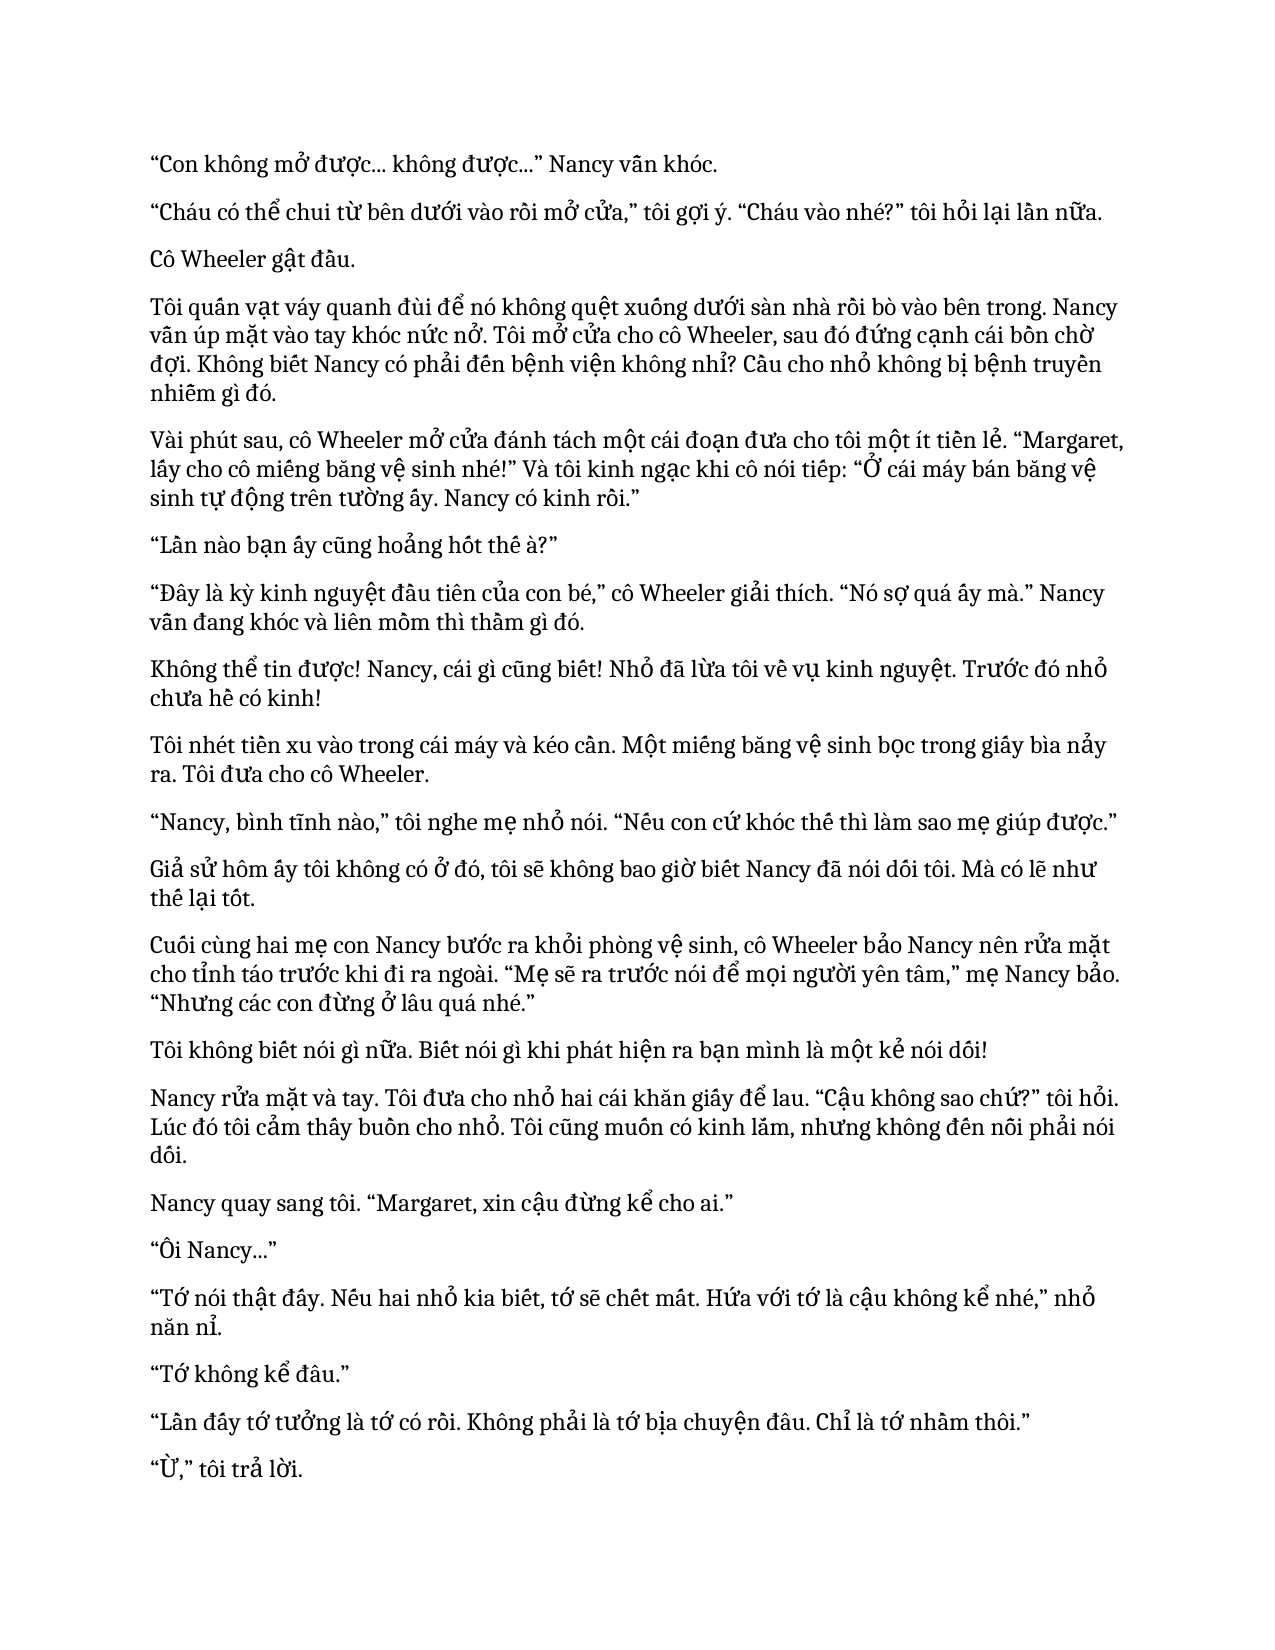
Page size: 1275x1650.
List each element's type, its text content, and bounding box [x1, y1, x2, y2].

text “Lần nào bạn ấy cũng hoảng hốt thế à?” [150, 531, 1125, 560]
text Tôi quấn vạt váy quanh đùi để nó không quệt xuống dưới sàn nhà rồi bò vào bên trong. Nancy vẫn úp mặt vào tay khóc nức nở. Tôi mở cửa cho cô Wheeler, sau đó đứng cạnh cái bồn chờ đợi. Không biết Nancy có phải đến bệnh viện không nhỉ? Cầu cho nhỏ không bị bệnh truyền nhiễm gì đó. [150, 292, 1125, 407]
text “Lần đấy tớ tưởng là tớ có rồi. Không phải là tớ bịa chuyện đâu. Chỉ là tớ nhầm thôi.” [150, 1407, 1125, 1436]
text Tôi nhét tiền xu vào trong cái máy và kéo cần. Một miếng băng vệ sinh bọc trong giấy bìa nảy ra. Tôi đưa cho cô Wheeler. [150, 731, 1125, 789]
text Không thể tin được! Nancy, cái gì cũng biết! Nhỏ đã lừa tôi về vụ kinh nguyệt. Trước đó nhỏ chưa hề có kinh! [150, 655, 1125, 712]
text Tôi không biết nói gì nữa. Biết nói gì khi phát hiện ra bạn mình là một kẻ nói dối! [150, 1036, 1125, 1065]
text Vài phút sau, cô Wheeler mở cửa đánh tách một cái đoạn đưa cho tôi một ít tiền lẻ. “Margaret, lấy cho cô miếng băng vệ sinh nhé!” Và tôi kinh ngạc khi cô nói tiếp: “Ở cái máy bán băng vệ sinh tự động trên tường ấy. Nancy có kinh rồi.” [150, 426, 1125, 512]
text Nancy quay sang tôi. “Margaret, xin cậu đừng kể cho ai.” [150, 1189, 1125, 1217]
text “Con không mở được... không được...” Nancy vẫn khóc. [150, 150, 1125, 179]
text “Nancy, bình tĩnh nào,” tôi nghe mẹ nhỏ nói. “Nếu con cứ khóc thế thì làm sao mẹ giúp được.” [150, 807, 1125, 836]
text “Tớ không kể đâu.” [150, 1360, 1125, 1389]
text “Ừ,” tôi trả lời. [150, 1455, 1125, 1484]
text “Ôi Nancy...” [150, 1236, 1125, 1265]
text “Tớ nói thật đấy. Nếu hai nhỏ kia biết, tớ sẽ chết mất. Hứa với tớ là cậu không kể nhé,” nhỏ năn nỉ. [150, 1284, 1125, 1341]
text “Đây là kỳ kinh nguyệt đầu tiên của con bé,” cô Wheeler giải thích. “Nó sợ quá ấy mà.” Nancy vẫn đang khóc và liên mồm thì thầm gì đó. [150, 579, 1125, 636]
text Cuối cùng hai mẹ con Nancy bước ra khỏi phòng vệ sinh, cô Wheeler bảo Nancy nên rửa mặt cho tỉnh táo trước khi đi ra ngoài. “Mẹ sẽ ra trước nói để mọi người yên tâm,” mẹ Nancy bảo. “Nhưng các con đừng ở lâu quá nhé.” [150, 931, 1125, 1017]
text “Cháu có thể chui từ bên dưới vào rồi mở cửa,” tôi gợi ý. “Cháu vào nhé?” tôi hỏi lại lần nữa. [150, 197, 1125, 226]
text Giả sử hôm ấy tôi không có ở đó, tôi sẽ không bao giờ biết Nancy đã nói dối tôi. Mà có lẽ như thế lại tốt. [150, 855, 1125, 912]
text Nancy rửa mặt và tay. Tôi đưa cho nhỏ hai cái khăn giấy để lau. “Cậu không sao chứ?” tôi hỏi. Lúc đó tôi cảm thấy buồn cho nhỏ. Tôi cũng muốn có kinh lắm, nhưng không đến nỗi phải nói dối. [150, 1084, 1125, 1170]
text Cô Wheeler gật đầu. [150, 245, 1125, 274]
